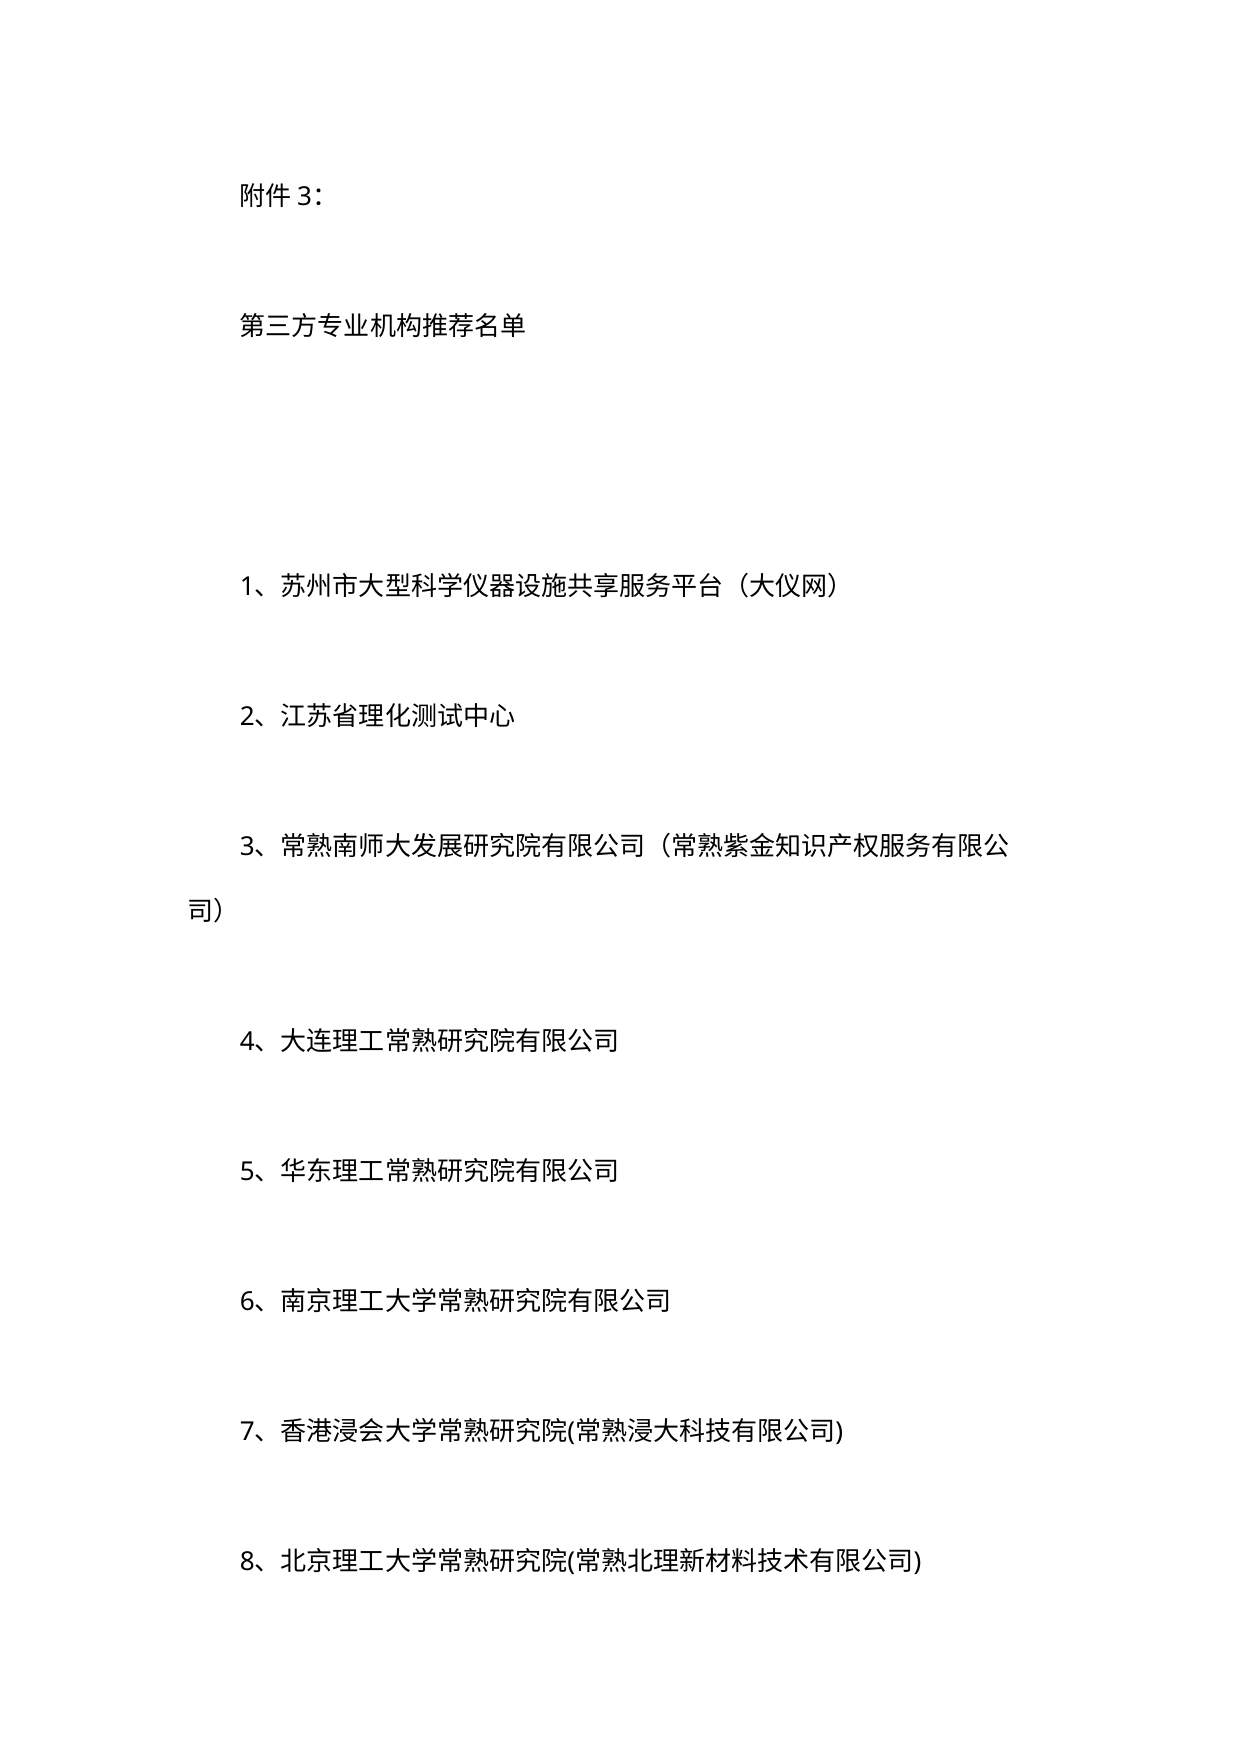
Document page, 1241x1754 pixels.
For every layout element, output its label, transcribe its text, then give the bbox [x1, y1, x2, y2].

text 1、苏州市大型科学仪器设施共享服务平台（大仪网） [187, 552, 1053, 617]
text 8、北京理工大学常熟研究院(常熟北理新材料技术有限公司) [187, 1527, 1053, 1592]
text 附件3： [187, 162, 1053, 227]
text 第三方专业机构推荐名单 [187, 292, 1053, 357]
text 5、华东理工常熟研究院有限公司 [187, 1137, 1053, 1202]
text 6、南京理工大学常熟研究院有限公司 [187, 1267, 1053, 1332]
text 4、大连理工常熟研究院有限公司 [187, 1007, 1053, 1072]
text 3、常熟南师大发展研究院有限公司（常熟紫金知识产权服务有限公司） [187, 812, 1053, 942]
text 7、香港浸会大学常熟研究院(常熟浸大科技有限公司) [187, 1397, 1053, 1462]
text 2、江苏省理化测试中心 [187, 682, 1053, 747]
